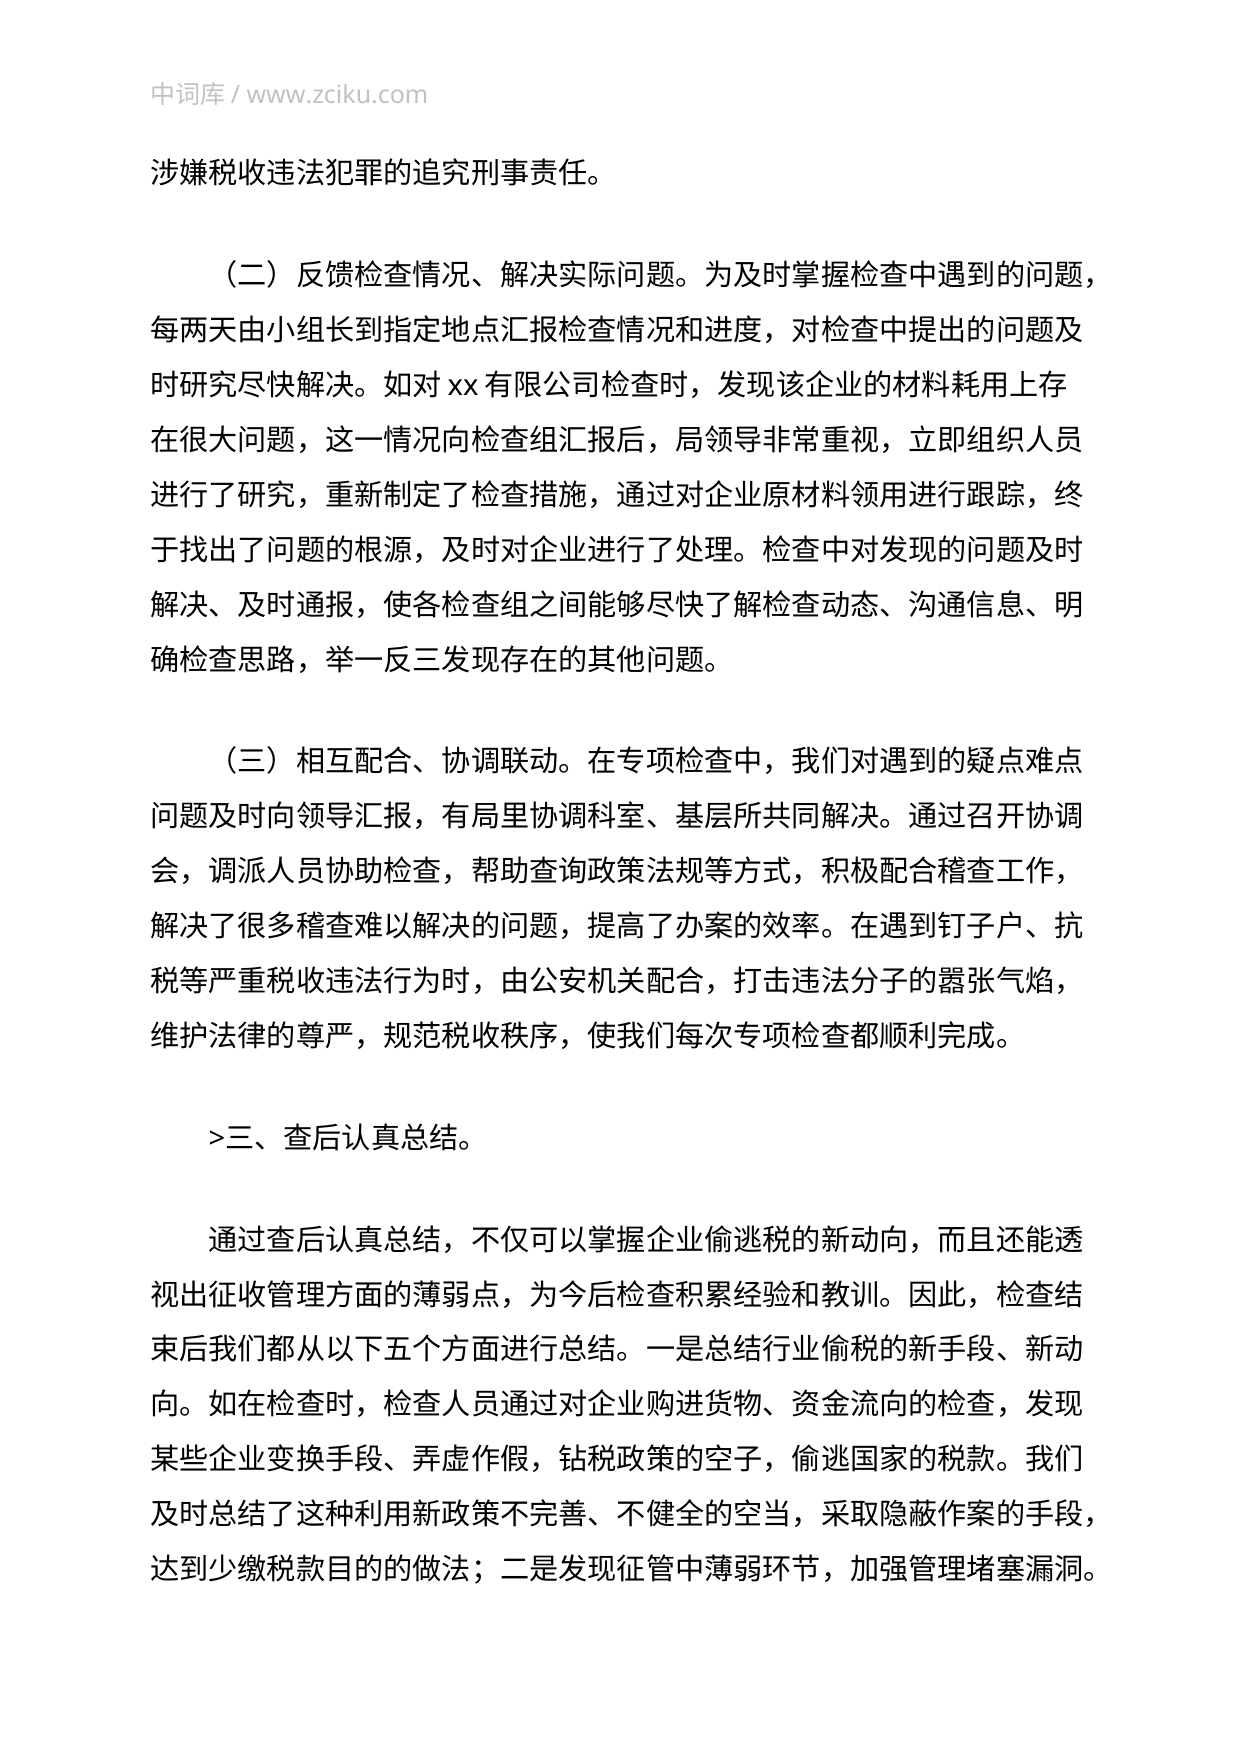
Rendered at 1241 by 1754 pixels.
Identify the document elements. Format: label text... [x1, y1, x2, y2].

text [150, 150, 1090, 192]
text >三、查后认真总结。 [150, 1114, 1090, 1157]
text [150, 1216, 1090, 1588]
text （二）反馈检查情况、解决实际问题。为及时掌握检查中遇到的问题，每两天由小组长到指定地点汇报检查情况和进度，对检查中提出的问题及时研究尽快解决。如对xx有限公司检查时，发现该企业的材料耗用上存在很大问题，这一情况向检查组汇报后，局领导非常重视，立即组织人员进行了研究，重新制定了检查措施，通过对企业原材料领用进行跟踪，终于找出了问题的根源，及时对企业进行了处理。检查中对发现的问题及时解决、及时通报，使各检查组之间能够尽快了解检查动态、沟通信息、明确检查思路，举一反三发现存在的其他问题。 [150, 252, 1090, 678]
text （三）相互配合、协调联动。在专项检查中，我们对遇到的疑点难点问题及时向领导汇报，有局里协调科室、基层所共同解决。通过召开协调会，调派人员协助检查，帮助查询政策法规等方式，积极配合稽查工作，解决了很多稽查难以解决的问题，提高了办案的效率。在遇到钉子户、抗税等严重税收违法行为时，由公安机关配合，打击违法分子的嚣张气焰，维护法律的尊严，规范税收秩序，使我们每次专项检查都顺利完成。 [150, 738, 1090, 1055]
